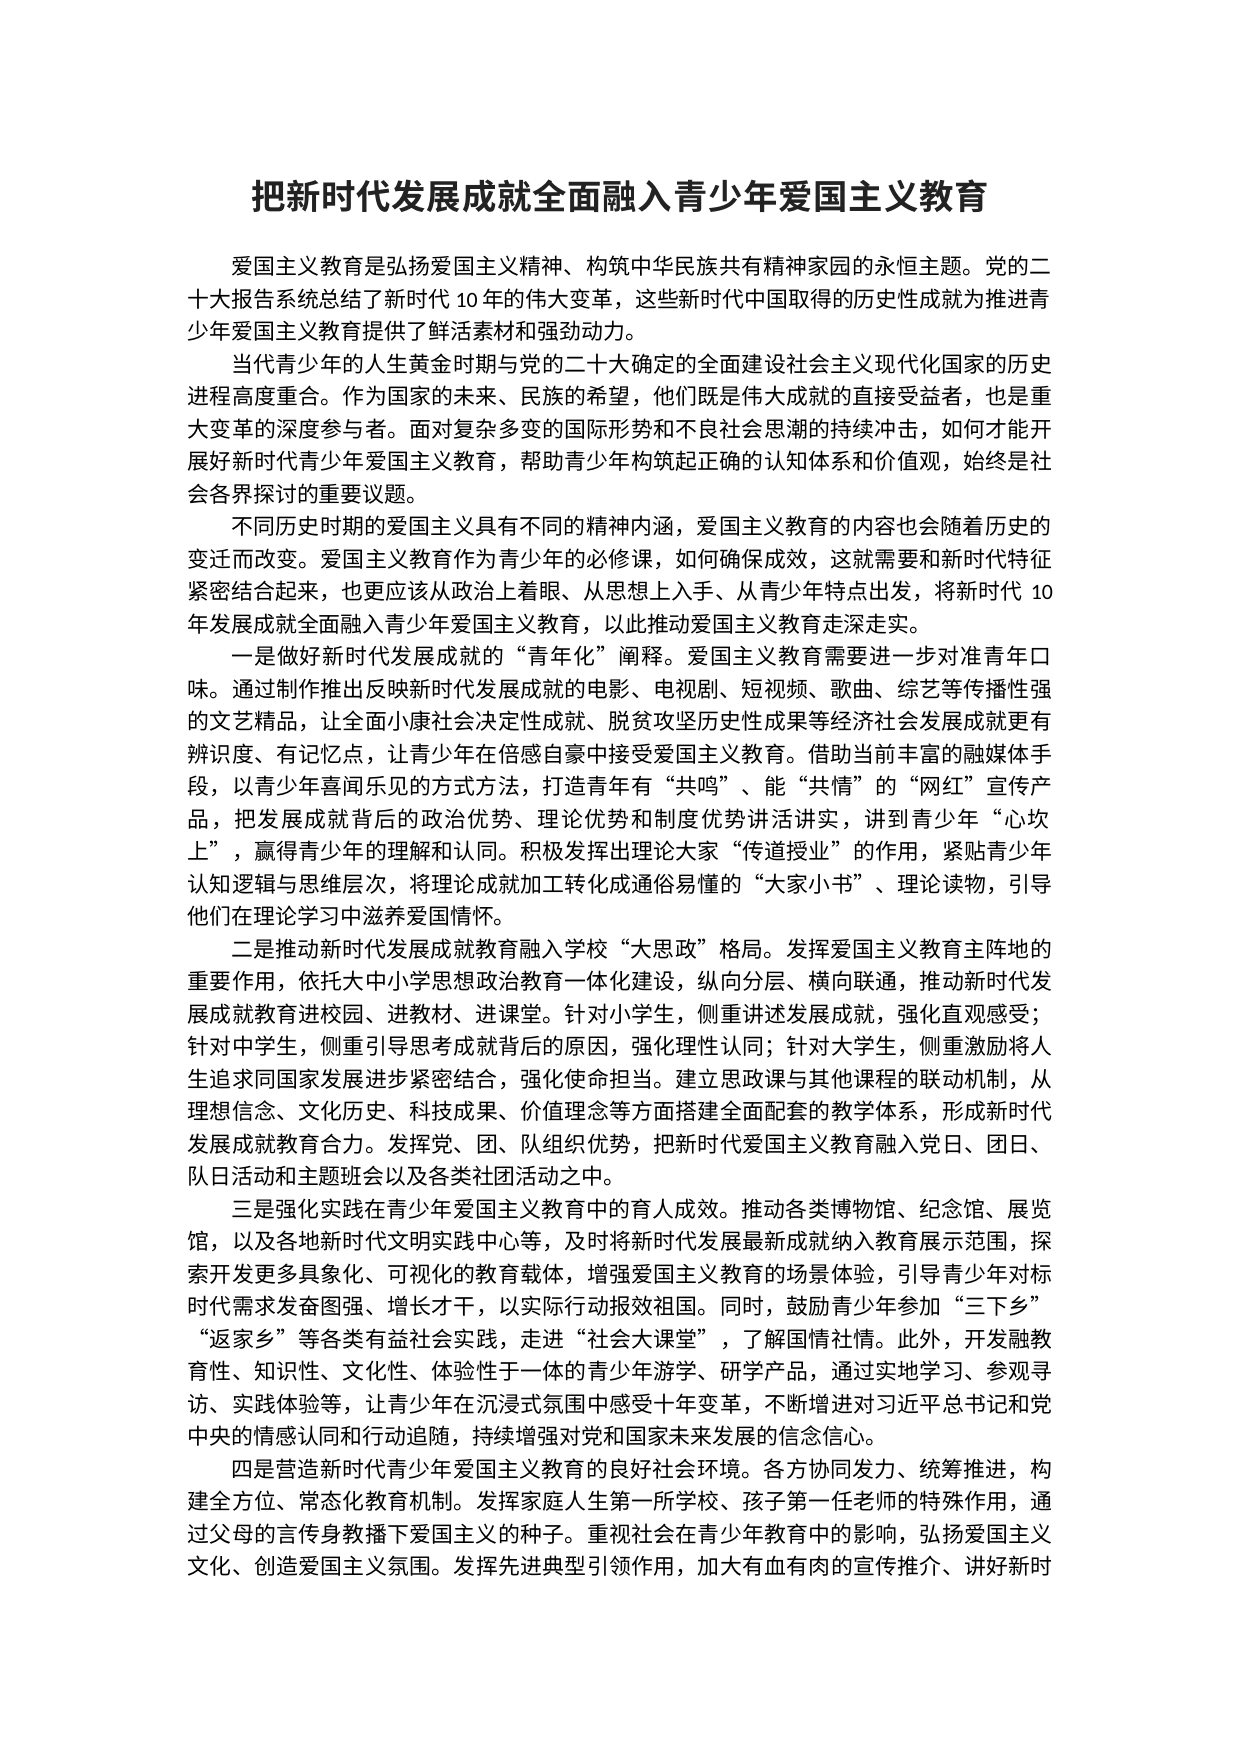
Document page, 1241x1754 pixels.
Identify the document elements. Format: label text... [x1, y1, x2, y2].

text 二是推动新时代发展成就教育融入学校“大思政”格局。发挥爱国主义教育主阵地的重要作用，依托大中小学思想政治教育一体化建设，纵向分层、横向联通，推动新时代发展成就教育进校园、进教材、进课堂。针对小学生，侧重讲述发展成就，强化直观感受；针对中学生，侧重引导思考成就背后的原因，强化理性认同；针对大学生，侧重激励将人生追求同国家发展进步紧密结合，强化使命担当。建立思政课与其他课程的联动机制，从理想信念、文化历史、科技成果、价值理念等方面搭建全面配套的教学体系，形成新时代发展成就教育合力。发挥党、团、队组织优势，把新时代爱国主义教育融入党日、团日、队日活动和主题班会以及各类社团活动之中。 [187, 931, 1053, 1191]
text 不同历史时期的爱国主义具有不同的精神内涵，爱国主义教育的内容也会随着历史的变迁而改变。爱国主义教育作为青少年的必修课，如何确保成效，这就需要和新时代特征紧密结合起来，也更应该从政治上着眼、从思想上入手、从青少年特点出发，将新时代10年发展成就全面融入青少年爱国主义教育，以此推动爱国主义教育走深走实。 [187, 509, 1053, 639]
text 三是强化实践在青少年爱国主义教育中的育人成效。推动各类博物馆、纪念馆、展览馆，以及各地新时代文明实践中心等，及时将新时代发展最新成就纳入教育展示范围，探索开发更多具象化、可视化的教育载体，增强爱国主义教育的场景体验，引导青少年对标时代需求发奋图强、增长才干，以实际行动报效祖国。同时，鼓励青少年参加“三下乡”“返家乡”等各类有益社会实践，走进“社会大课堂”，了解国情社情。此外，开发融教育性、知识性、文化性、体验性于一体的青少年游学、研学产品，通过实地学习、参观寻访、实践体验等，让青少年在沉浸式氛围中感受十年变革，不断增进对习近平总书记和党中央的情感认同和行动追随，持续增强对党和国家未来发展的信念信心。 [187, 1191, 1053, 1451]
subtitle 把新时代发展成就全面融入青少年爱国主义教育 [187, 162, 1053, 227]
text 爱国主义教育是弘扬爱国主义精神、构筑中华民族共有精神家园的永恒主题。党的二十大报告系统总结了新时代10年的伟大变革，这些新时代中国取得的历史性成就为推进青少年爱国主义教育提供了鲜活素材和强劲动力。 [187, 249, 1053, 346]
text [187, 1451, 1053, 1581]
text 当代青少年的人生黄金时期与党的二十大确定的全面建设社会主义现代化国家的历史进程高度重合。作为国家的未来、民族的希望，他们既是伟大成就的直接受益者，也是重大变革的深度参与者。面对复杂多变的国际形势和不良社会思潮的持续冲击，如何才能开展好新时代青少年爱国主义教育，帮助青少年构筑起正确的认知体系和价值观，始终是社会各界探讨的重要议题。 [187, 346, 1053, 509]
text 一是做好新时代发展成就的“青年化”阐释。爱国主义教育需要进一步对准青年口味。通过制作推出反映新时代发展成就的电影、电视剧、短视频、歌曲、综艺等传播性强的文艺精品，让全面小康社会决定性成就、脱贫攻坚历史性成果等经济社会发展成就更有辨识度、有记忆点，让青少年在倍感自豪中接受爱国主义教育。借助当前丰富的融媒体手段，以青少年喜闻乐见的方式方法，打造青年有“共鸣”、能“共情”的“网红”宣传产品，把发展成就背后的政治优势、理论优势和制度优势讲活讲实，讲到青少年“心坎上”，赢得青少年的理解和认同。积极发挥出理论大家“传道授业”的作用，紧贴青少年认知逻辑与思维层次，将理论成就加工转化成通俗易懂的“大家小书”、理论读物，引导他们在理论学习中滋养爱国情怀。 [187, 639, 1053, 931]
